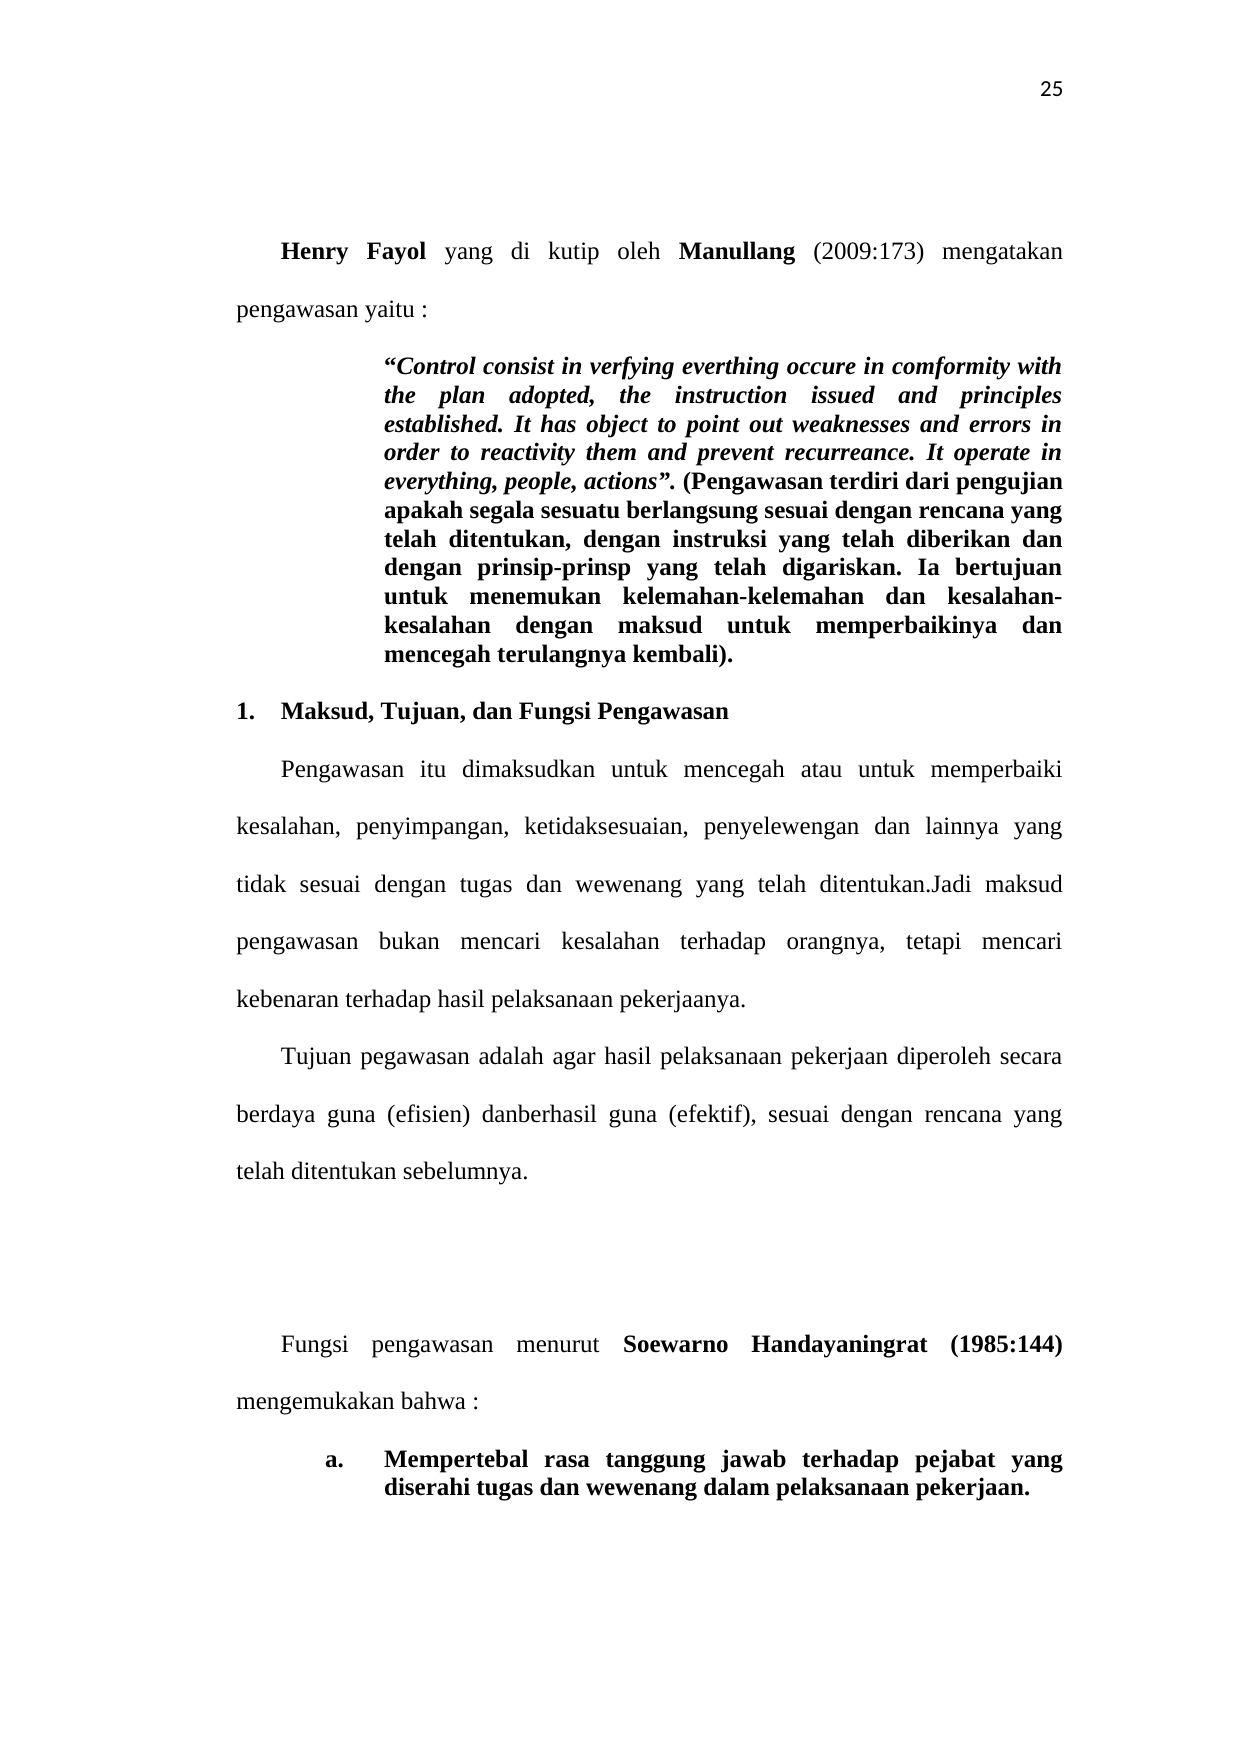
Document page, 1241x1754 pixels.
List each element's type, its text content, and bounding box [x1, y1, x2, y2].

list Maksud, Tujuan, dan Fungsi Pengawasan [236, 696, 1063, 725]
text Henry Fayol yang di kutip oleh Manullang (2009:173) mengatakan pengawasan yaitu : [236, 236, 1063, 322]
list Tujuan pegawasan adalah agar hasil pelaksanaan pekerjaan diperoleh secara berdaya guna (efisien) danberhasil guna (efektif), sesuai dengan rencana yang telah ditentukan sebelumnya. [236, 1041, 1063, 1185]
list Mempertebal rasa tanggung jawab terhadap pejabat yang diserahi tugas dan wewenang dalam pelaksanaan pekerjaan. [325, 1444, 1063, 1501]
text “Control consist in verfying everthing occure in comformity with the plan adopted, the instruction issued and principles established. It has object to point out weaknesses and errors in order to reactivity them and prevent recurreance. It operate in everything, people, actions”. (Pengawasan terdiri dari pengujian apakah segala sesuatu berlangsung sesuai dengan rencana yang telah ditentukan, dengan instruksi yang telah diberikan dan dengan prinsip-prinsp yang telah digariskan. Ia bertujuan untuk menemukan kelemahan-kelemahan dan kesalahan-kesalahan dengan maksud untuk memperbaikinya dan mencegah terulangnya kembali). [384, 351, 1063, 667]
list Fungsi pengawasan menurut Soewarno Handayaningrat (1985:144) mengemukakan bahwa : [236, 1329, 1063, 1415]
list Pengawasan itu dimaksudkan untuk mencegah atau untuk memperbaiki kesalahan, penyimpangan, ketidaksesuaian, penyelewengan dan lainnya yang tidak sesuai dengan tugas dan wewenang yang telah ditentukan.Jadi maksud pengawasan bukan mencari kesalahan terhadap orangnya, tetapi mencari kebenaran terhadap hasil pelaksanaan pekerjaanya. [236, 754, 1063, 1012]
